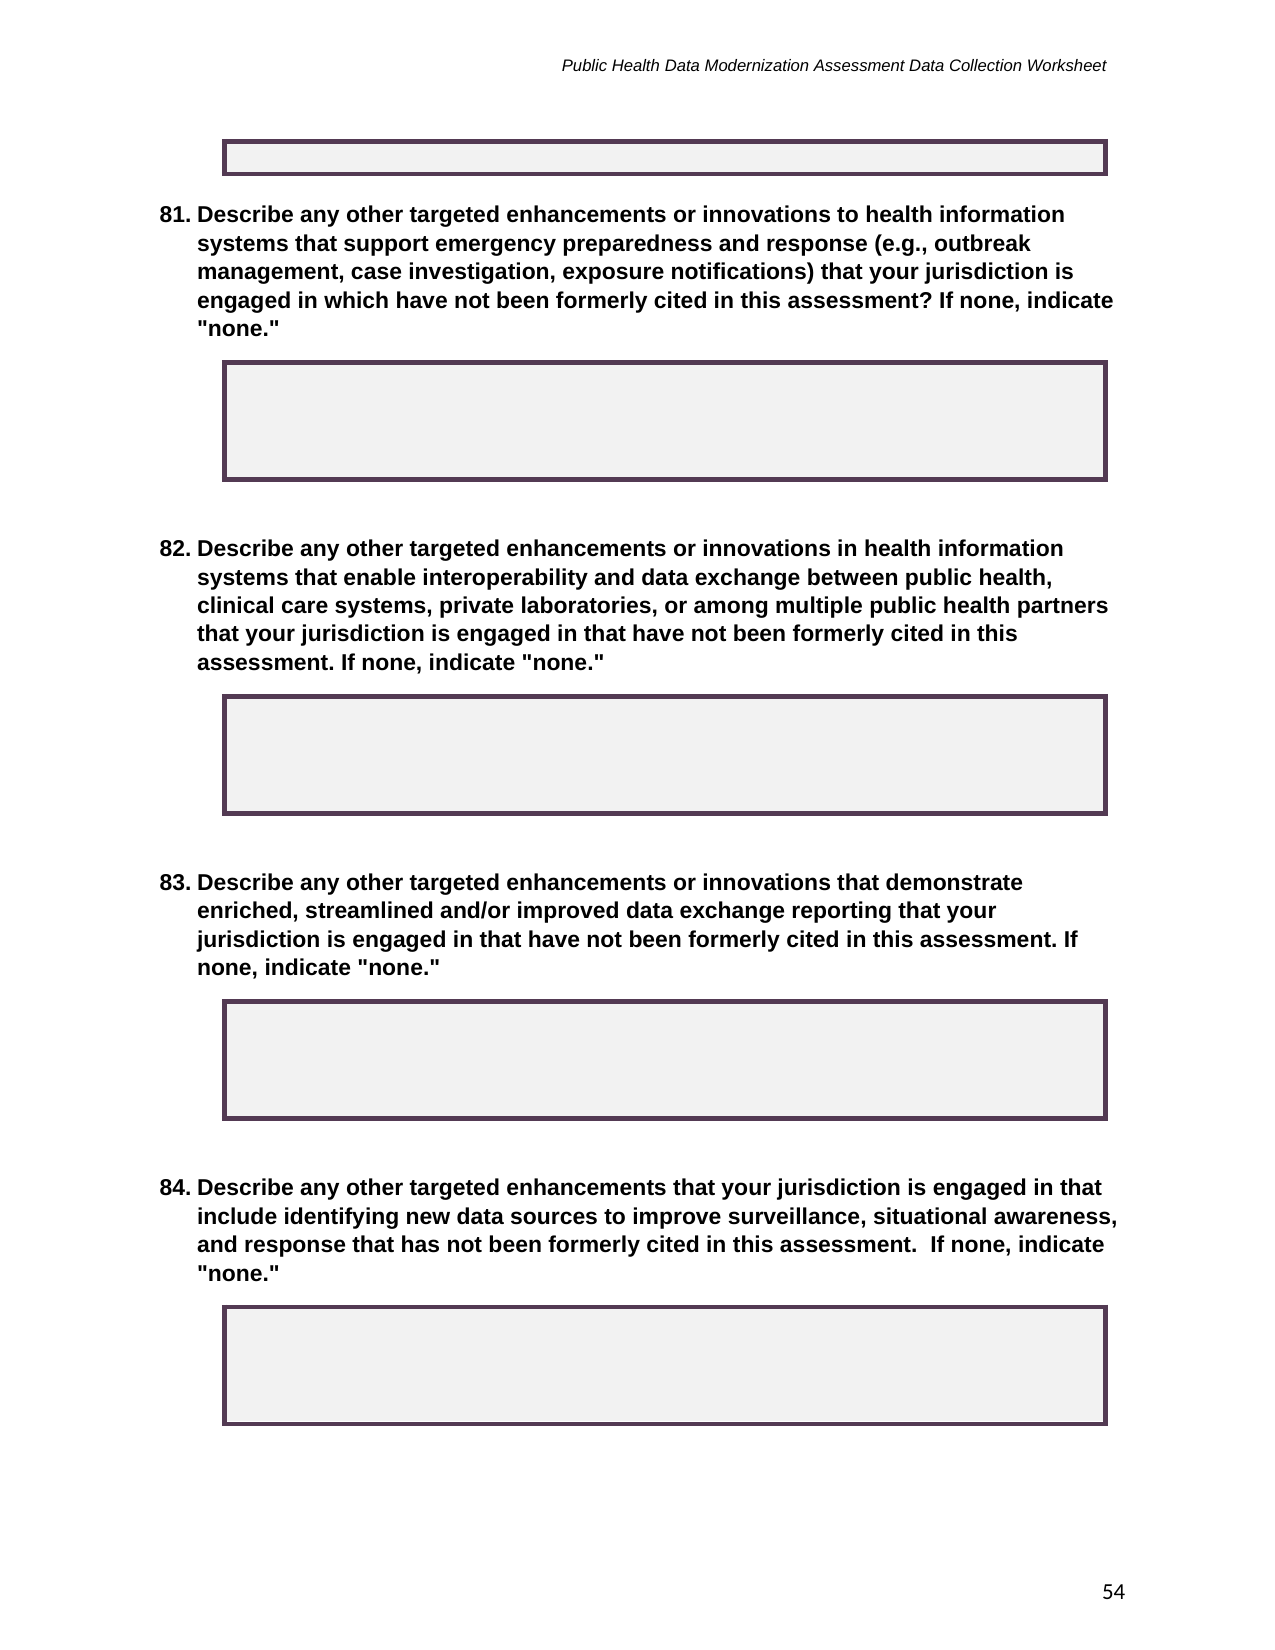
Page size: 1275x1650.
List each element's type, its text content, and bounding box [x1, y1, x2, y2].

table_header [227, 1004, 1103, 1116]
list Describe any other targeted enhancements or innovations to health information systems that support emergency preparedness and response (e.g., outbreak management, case investigation, exposure notifications) that your jurisdiction is engaged in which have not been formerly cited in this assessment? If none, indicate "none." [159, 201, 1125, 341]
table_header [227, 144, 1103, 172]
list Describe any other targeted enhancements that your jurisdiction is engaged in that include identifying new data sources to improve surveillance, situational awareness, and response that has not been formerly cited in this assessment. If none, indicate "none." [159, 1174, 1125, 1286]
table_header [227, 1309, 1103, 1421]
list Describe any other targeted enhancements or innovations that demonstrate enriched, streamlined and/or improved data exchange reporting that your jurisdiction is engaged in that have not been formerly cited in this assessment. If none, indicate "none." [159, 869, 1125, 981]
table_header [227, 365, 1103, 477]
table_header [227, 699, 1103, 811]
list Describe any other targeted enhancements or innovations in health information systems that enable interoperability and data exchange between public health, clinical care systems, private laboratories, or among multiple public health partners that your jurisdiction is engaged in that have not been formerly cited in this assessment. If none, indicate "none." [159, 535, 1125, 675]
